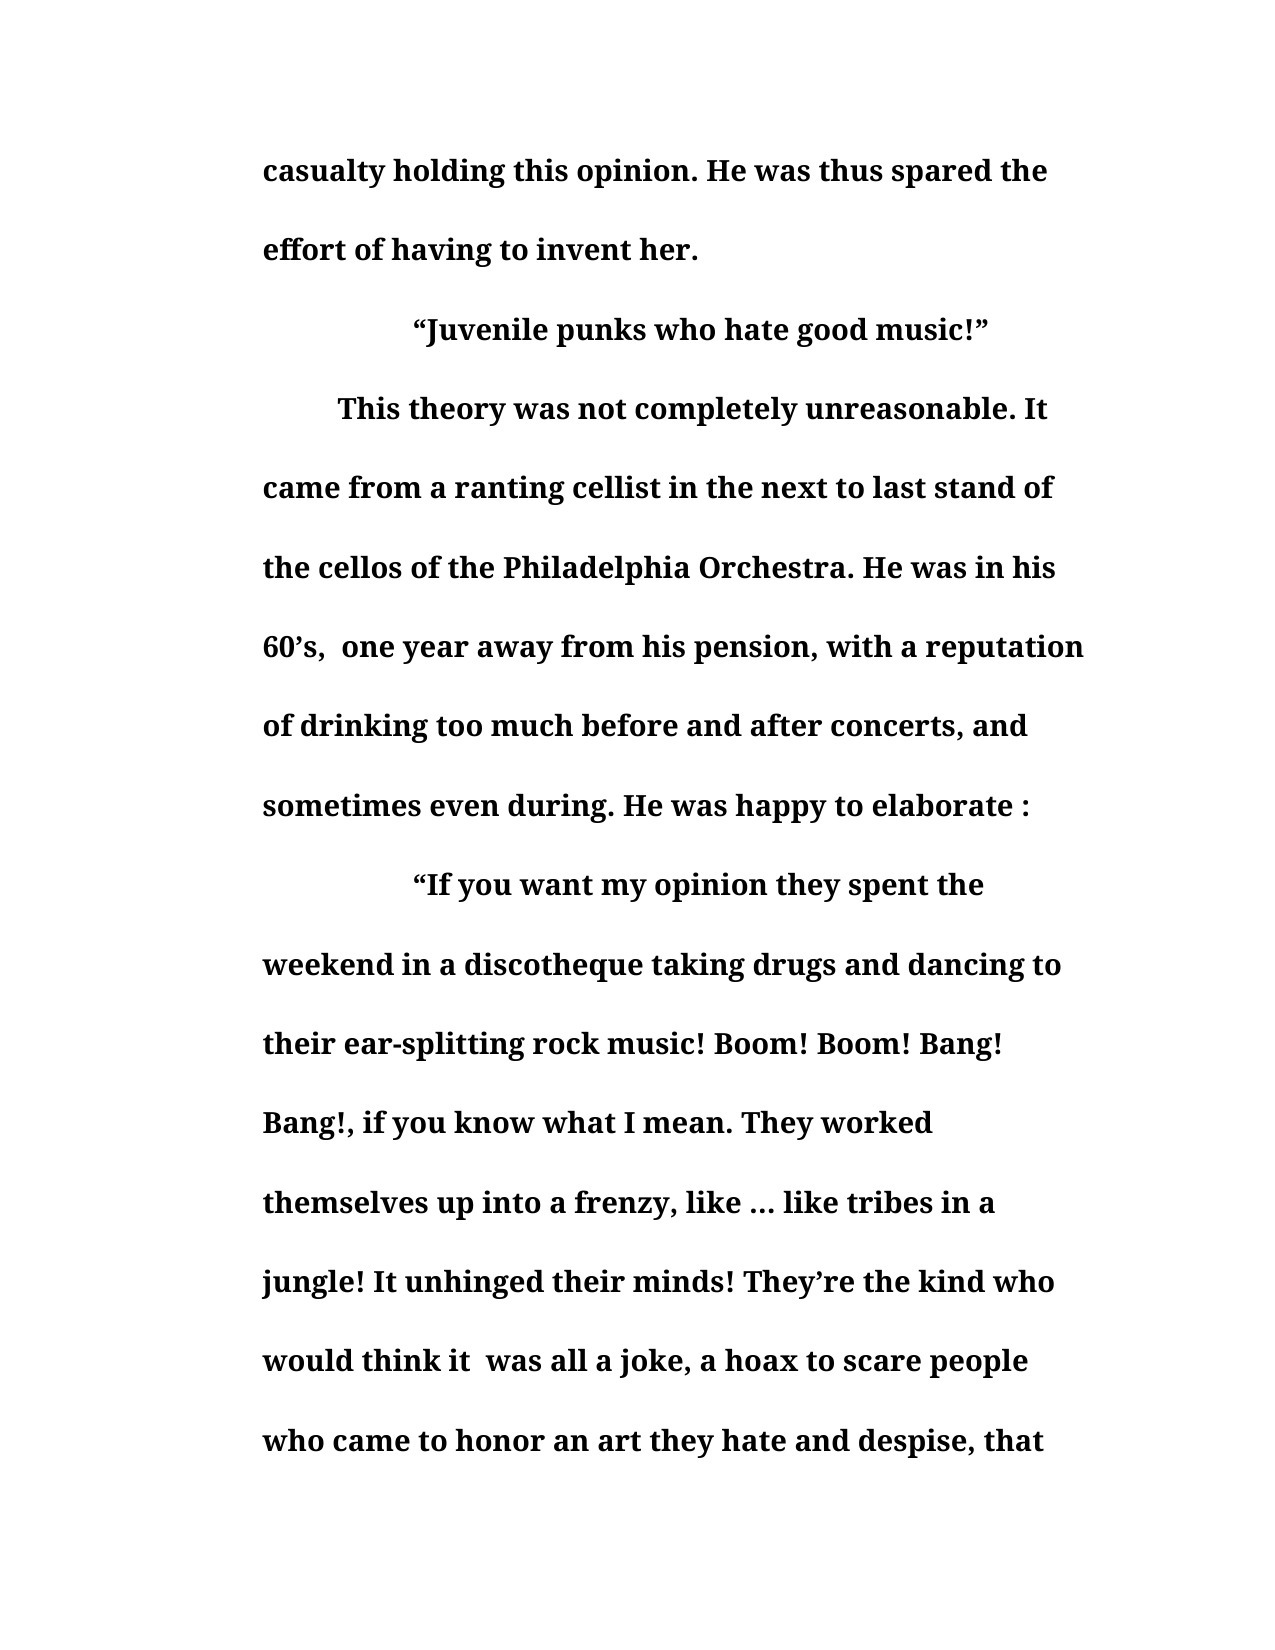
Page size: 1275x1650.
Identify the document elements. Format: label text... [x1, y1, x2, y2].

text “Juvenile punks who hate good music!” [262, 309, 1087, 348]
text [262, 864, 1087, 1460]
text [262, 150, 1087, 269]
text This theory was not completely unreasonable. It came from a ranting cellist in the next to last stand of the cellos of the Philadelphia Orchestra. He was in his 60’s, one year away from his pension, with a reputation of drinking too much before and after concerts, and sometimes even during. He was happy to elaborate : [262, 388, 1087, 825]
